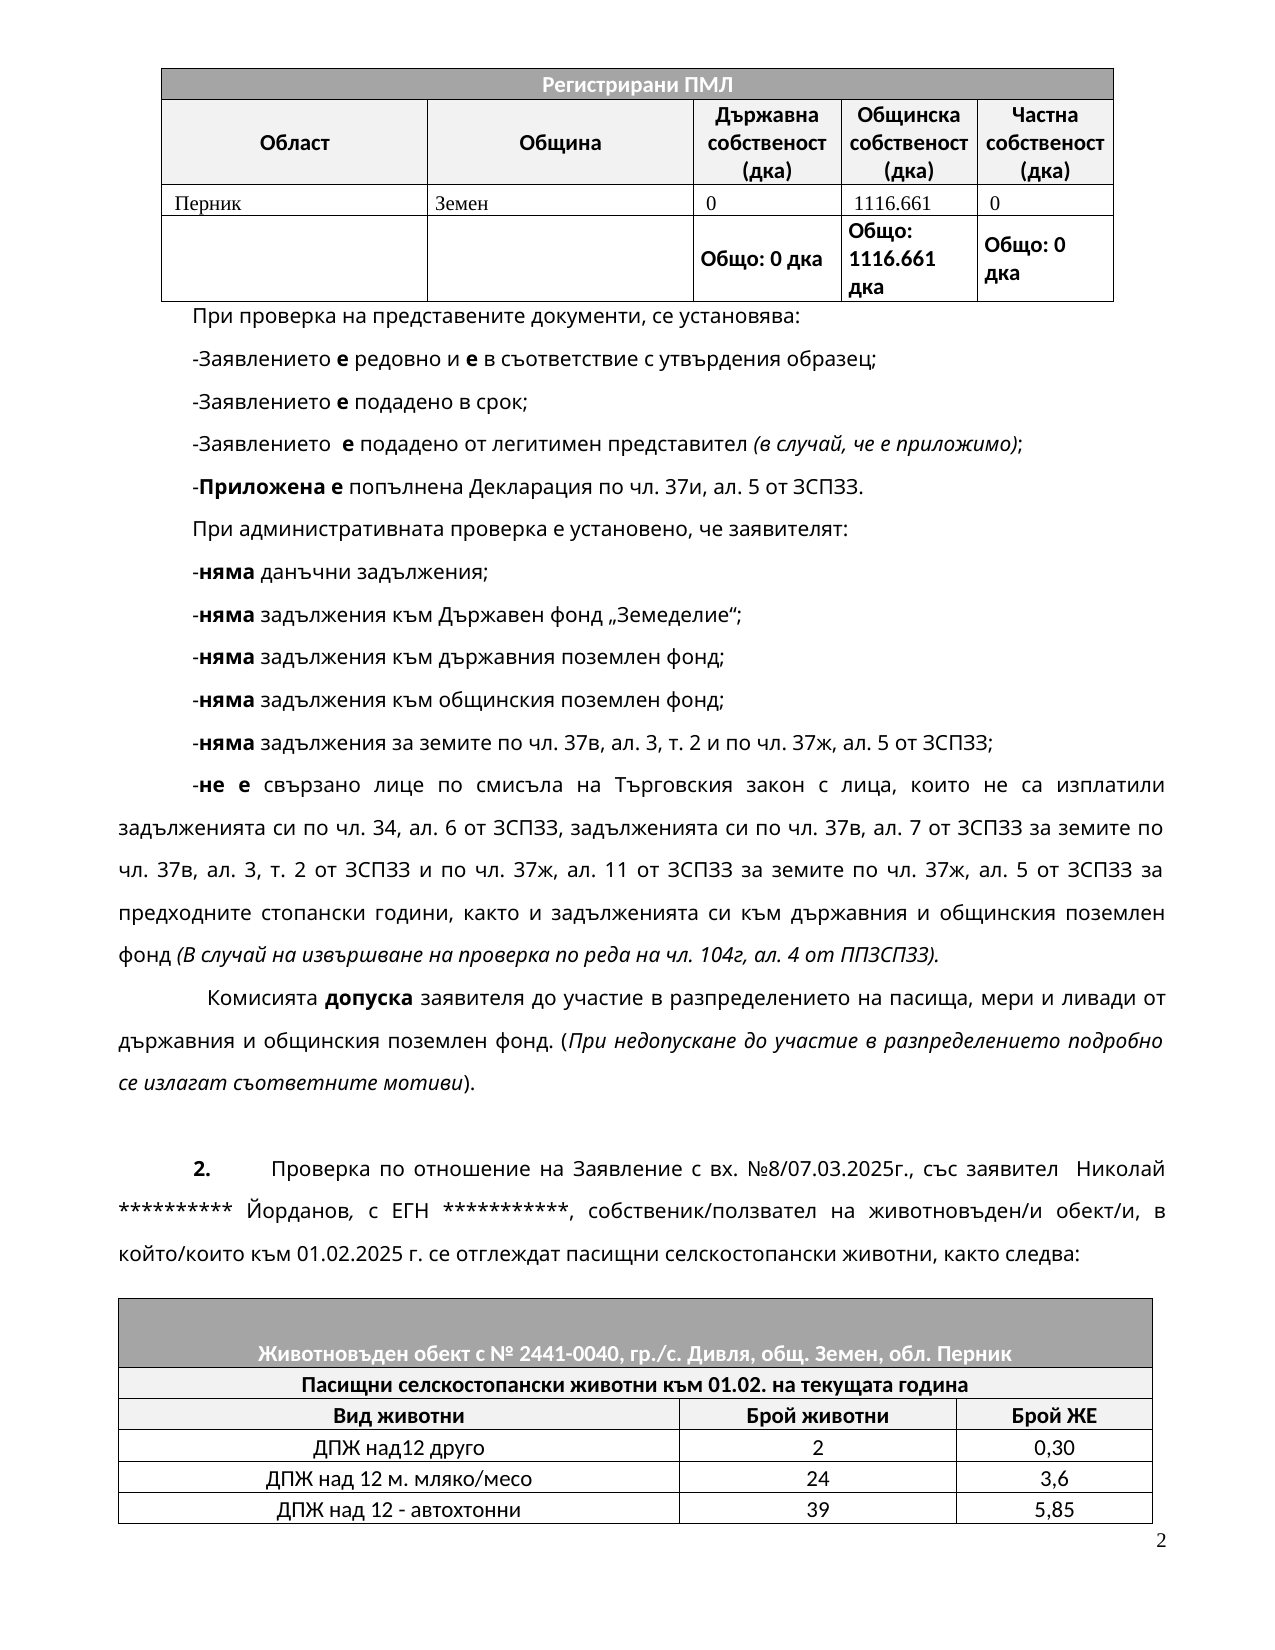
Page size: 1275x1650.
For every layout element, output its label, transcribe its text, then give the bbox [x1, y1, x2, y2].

list -няма задължения към общинския поземлен фонд; [118, 685, 1166, 713]
list -не е свързано лице по смисъла на Търговския закон с лица, които не са изплатили задълженията си по чл. 34, ал. 6 от ЗСПЗЗ, задълженията си по чл. 37в, ал. 7 от ЗСПЗЗ за земите по чл. 37в, ал. 3, т. 2 от ЗСПЗЗ и по чл. 37ж, ал. 11 от ЗСПЗЗ за земите по чл. 37ж, ал. 5 от ЗСПЗЗ за предходните стопански години, както и задълженията си към държавния и общинския поземлен фонд (В случай на извършване на проверка по реда на чл. 104г, ал. 4 от ППЗСПЗЗ). [118, 770, 1166, 969]
table_cell Земен [428, 185, 693, 215]
table_cell 1116.661 [842, 185, 977, 215]
table_cell Общо: 1116.661 дка [842, 216, 977, 301]
text -Заявлението е подадено от легитимен представител (в случай, че е приложимо); [118, 429, 1166, 458]
table_cell Област [162, 100, 427, 184]
table_cell 5,85 [957, 1493, 1152, 1523]
table_header Животновъден обект с № 2441-0040, гр./с. Дивля, общ. Земен, обл. Перник [119, 1299, 1152, 1367]
table_cell Брой животни [680, 1399, 956, 1429]
table_cell ДПЖ над 12 - автохтонни [119, 1493, 679, 1523]
table_cell Държавна собственост (дка) [694, 100, 841, 184]
table_cell Пасищни селскостопански животни към 01.02. на текущата година [119, 1368, 1152, 1398]
text -Заявлението е редовно и е в съответствие с утвърдения образец; [118, 344, 1166, 373]
table_cell 2 [680, 1430, 956, 1461]
list Проверка по отношение на Заявление с вх. №8/07.03.2025г., със заявител Николай ********** Йорданов, с ЕГН ***********, собственик/ползвател на животновъден/и обект/и, в който/които към 01.02.2025 г. се отглеждат пасищни селскостопански животни, както следва: [118, 1154, 1166, 1267]
table_header Регистрирани ПМЛ [162, 69, 1113, 99]
table_cell [162, 216, 427, 301]
table_cell Общо: 0 дка [978, 216, 1113, 301]
table_cell ДПЖ над 12 м. мляко/месо [119, 1462, 679, 1492]
table_cell 0,30 [957, 1430, 1152, 1461]
list -няма данъчни задължения; [118, 557, 1166, 586]
table_cell Перник [162, 185, 427, 215]
table_cell Брой ЖЕ [957, 1399, 1152, 1429]
table_cell Вид животни [119, 1399, 679, 1429]
text -Заявлението е подадено в срок; [118, 387, 1166, 415]
table_cell Общинска собственост (дка) [842, 100, 977, 184]
list -няма задължения за земите по чл. 37в, ал. 3, т. 2 и по чл. 37ж, ал. 5 от ЗСПЗЗ; [118, 728, 1166, 756]
table_cell 39 [680, 1493, 956, 1523]
text -Приложена е попълнена Декларация по чл. 37и, ал. 5 от ЗСПЗЗ. [118, 472, 1166, 500]
table_cell Общо: 0 дка [694, 216, 841, 301]
table_cell 24 [680, 1462, 956, 1492]
table_cell Частна собственост (дка) [978, 100, 1113, 184]
table_cell 0 [978, 185, 1113, 215]
table_cell [428, 216, 693, 301]
list -няма задължения към Държавен фонд „Земеделие“; [118, 600, 1166, 628]
list -няма задължения към държавния поземлен фонд; [118, 642, 1166, 671]
list При административната проверка е установено, че заявителят: [118, 514, 1166, 543]
table_cell 0 [694, 185, 841, 215]
table_cell Община [428, 100, 693, 184]
list Комисията допуска заявителя до участие в разпределението на пасища, мери и ливади от държавния и общинския поземлен фонд. (При недопускане до участие в разпределението подробно се излагат съответните мотиви). [118, 983, 1166, 1097]
text При проверка на представените документи, се установява: [118, 302, 1166, 330]
table_cell ДПЖ над12 друго [119, 1430, 679, 1461]
table_cell 3,6 [957, 1462, 1152, 1492]
